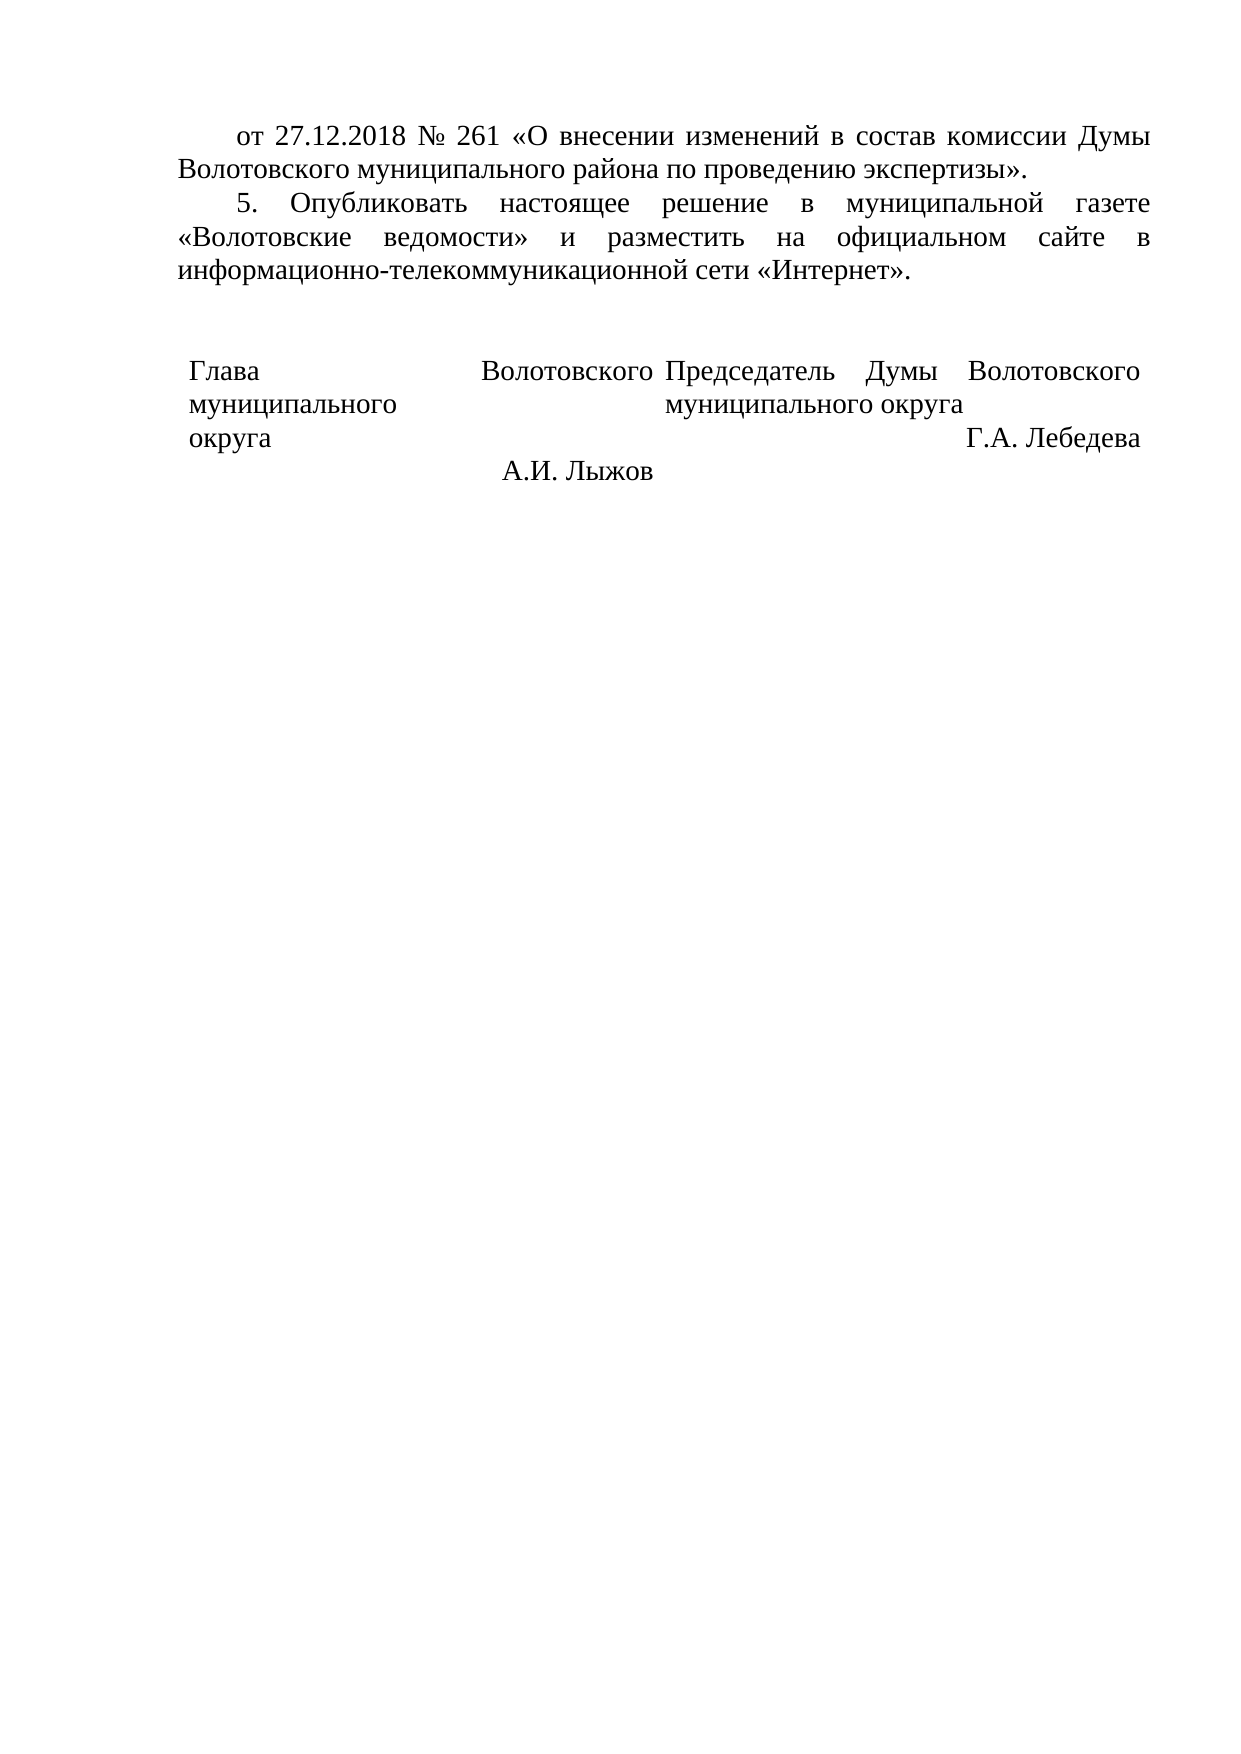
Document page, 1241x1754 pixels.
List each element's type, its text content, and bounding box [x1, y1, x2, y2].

text от 27.12.2018 № 261 «О внесении изменений в состав комиссии Думы Волотовского муниципального района по проведению экспертизы». [177, 118, 1152, 185]
table_header Глава Волотовского муниципального округа А.И. Лыжов [177, 353, 665, 487]
text 5. Опубликовать настоящее решение в муниципальной газете «Волотовские ведомости» и разместить на официальном сайте в информационно-телекоммуникационной сети «Интернет». [177, 185, 1152, 286]
table_header Председатель Думы Волотовского муниципального округа Г.А. Лебедева [665, 353, 1152, 487]
